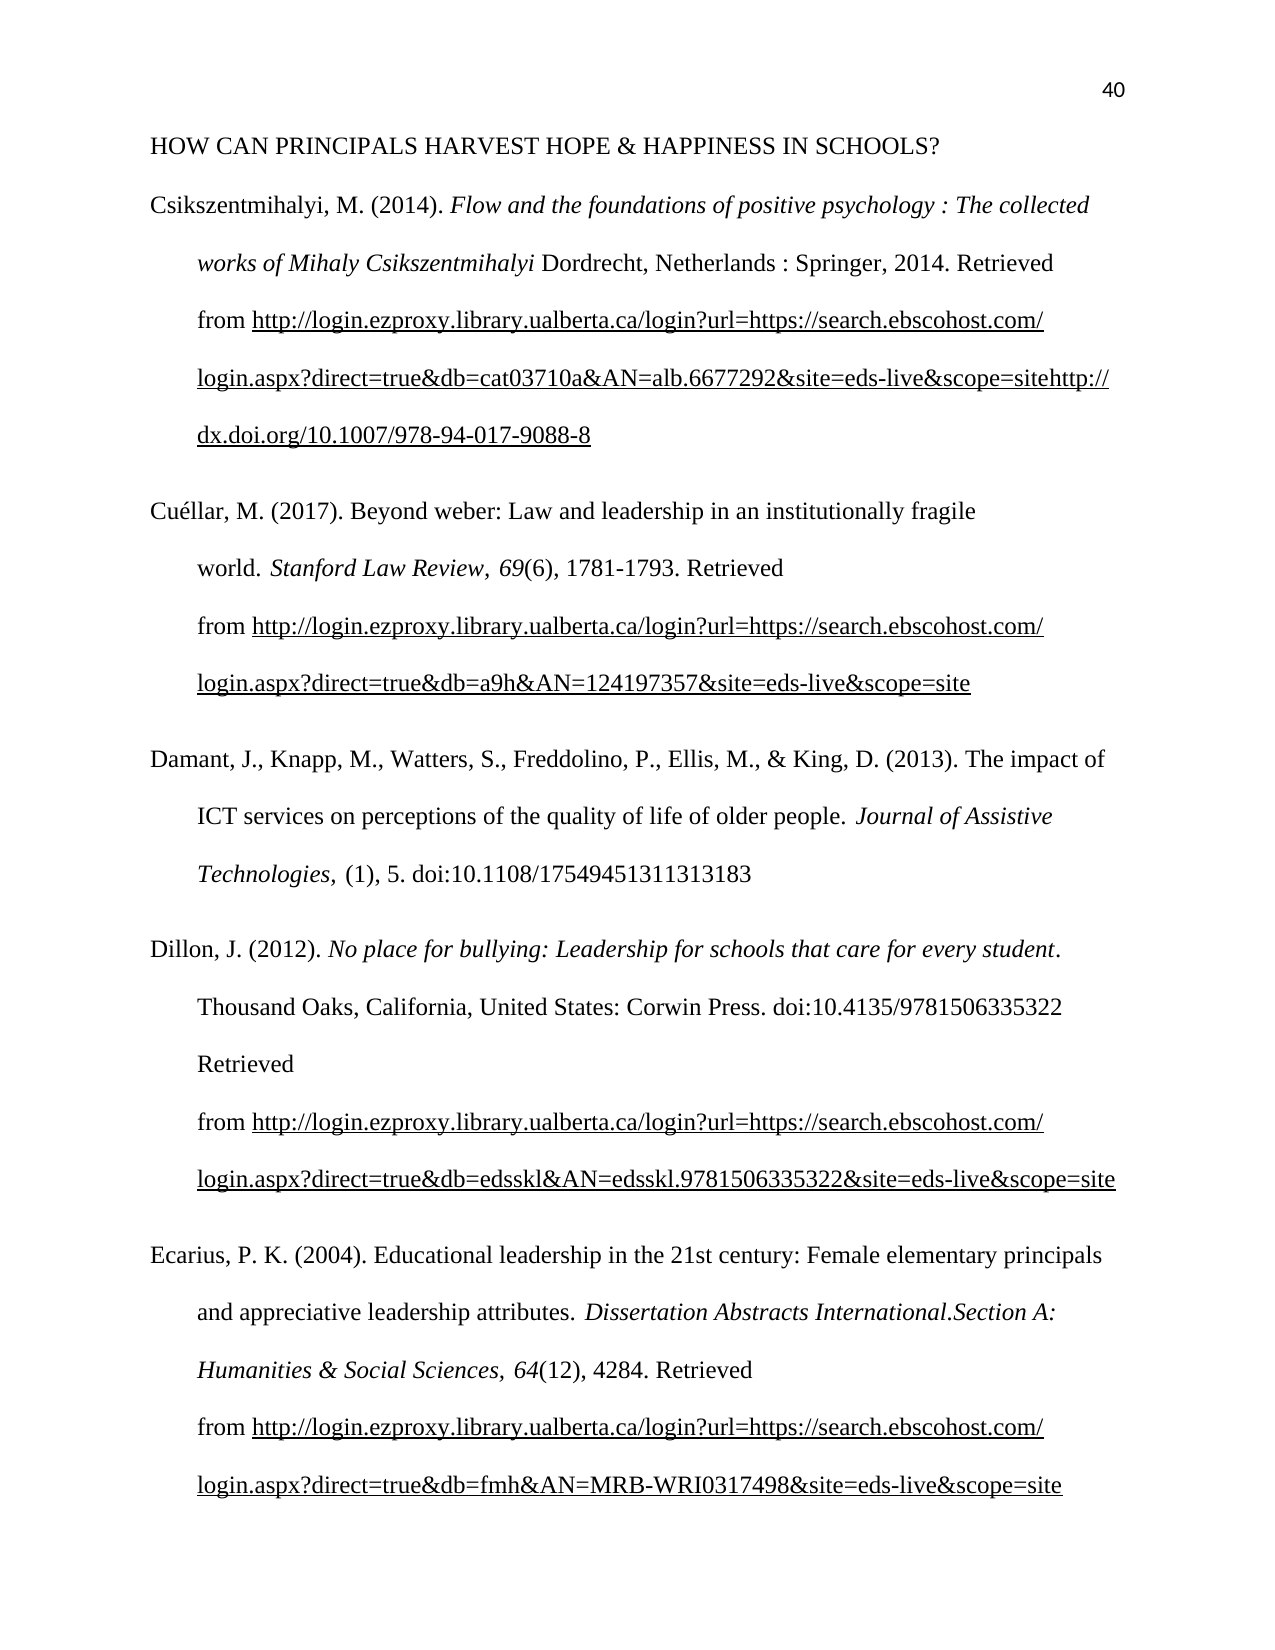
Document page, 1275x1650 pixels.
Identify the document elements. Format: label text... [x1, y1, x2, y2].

text Cuéllar, M. (2017). Beyond weber: Law and leadership in an institutionally fragile world. Stanford Law Review, 69(6), 1781-1793. Retrieved from http://login.ezproxy.library.ualberta.ca/login?url=https://search.ebscohost.com/login.aspx?direct=true&db=a9h&AN=124197357&site=eds-live&scope=site [150, 496, 1125, 697]
text Damant, J., Knapp, M., Watters, S., Freddolino, P., Ellis, M., & King, D. (2013). The impact of ICT services on perceptions of the quality of life of older people. Journal of Assistive Technologies, (1), 5. doi:10.1108/17549451311313183 [150, 744, 1125, 888]
text Ecarius, P. K. (2004). Educational leadership in the 21st century: Female elementary principals and appreciative leadership attributes. Dissertation Abstracts International.Section A: Humanities & Social Sciences, 64(12), 4284. Retrieved from http://login.ezproxy.library.ualberta.ca/login?url=https://search.ebscohost.com/login.aspx?direct=true&db=fmh&AN=MRB-WRI0317498&site=eds-live&scope=site [150, 1240, 1125, 1499]
text Dillon, J. (2012). No place for bullying: Leadership for schools that care for every student. Thousand Oaks, California, United States: Corwin Press. doi:10.4135/9781506335322 Retrieved from http://login.ezproxy.library.ualberta.ca/login?url=https://search.ebscohost.com/login.aspx?direct=true&db=edsskl&AN=edsskl.9781506335322&site=eds-live&scope=site [150, 934, 1125, 1193]
text Csikszentmihalyi, M. (2014). Flow and the foundations of positive psychology : The collected works of Mihaly Csikszentmihalyi Dordrecht, Netherlands : Springer, 2014. Retrieved from http://login.ezproxy.library.ualberta.ca/login?url=https://search.ebscohost.com/login.aspx?direct=true&db=cat03710a&AN=alb.6677292&site=eds-live&scope=sitehttp://dx.doi.org/10.1007/978-94-017-9088-8 [150, 190, 1125, 449]
